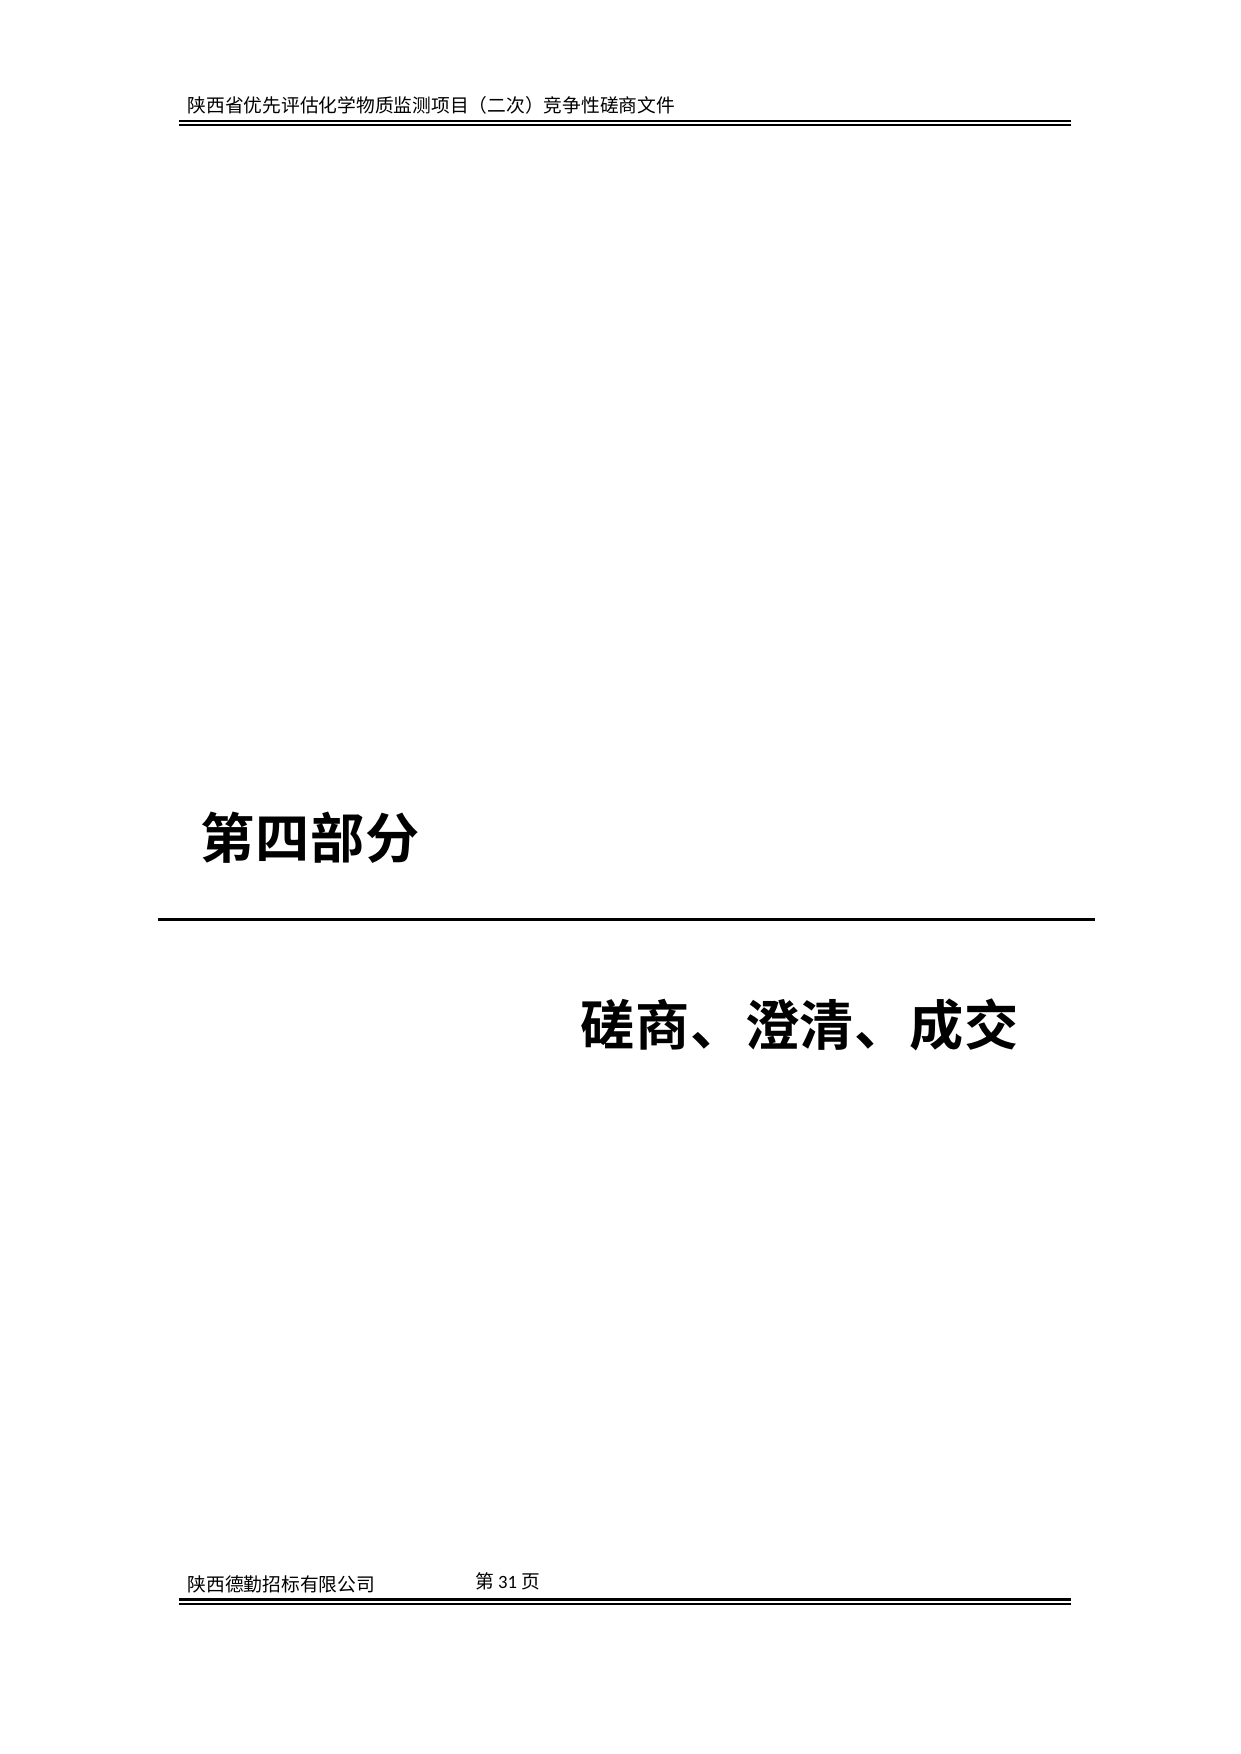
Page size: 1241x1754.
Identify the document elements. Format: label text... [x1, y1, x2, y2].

text 第四部分 [200, 787, 1062, 884]
text 磋商、澄清、成交 [187, 973, 1019, 1070]
